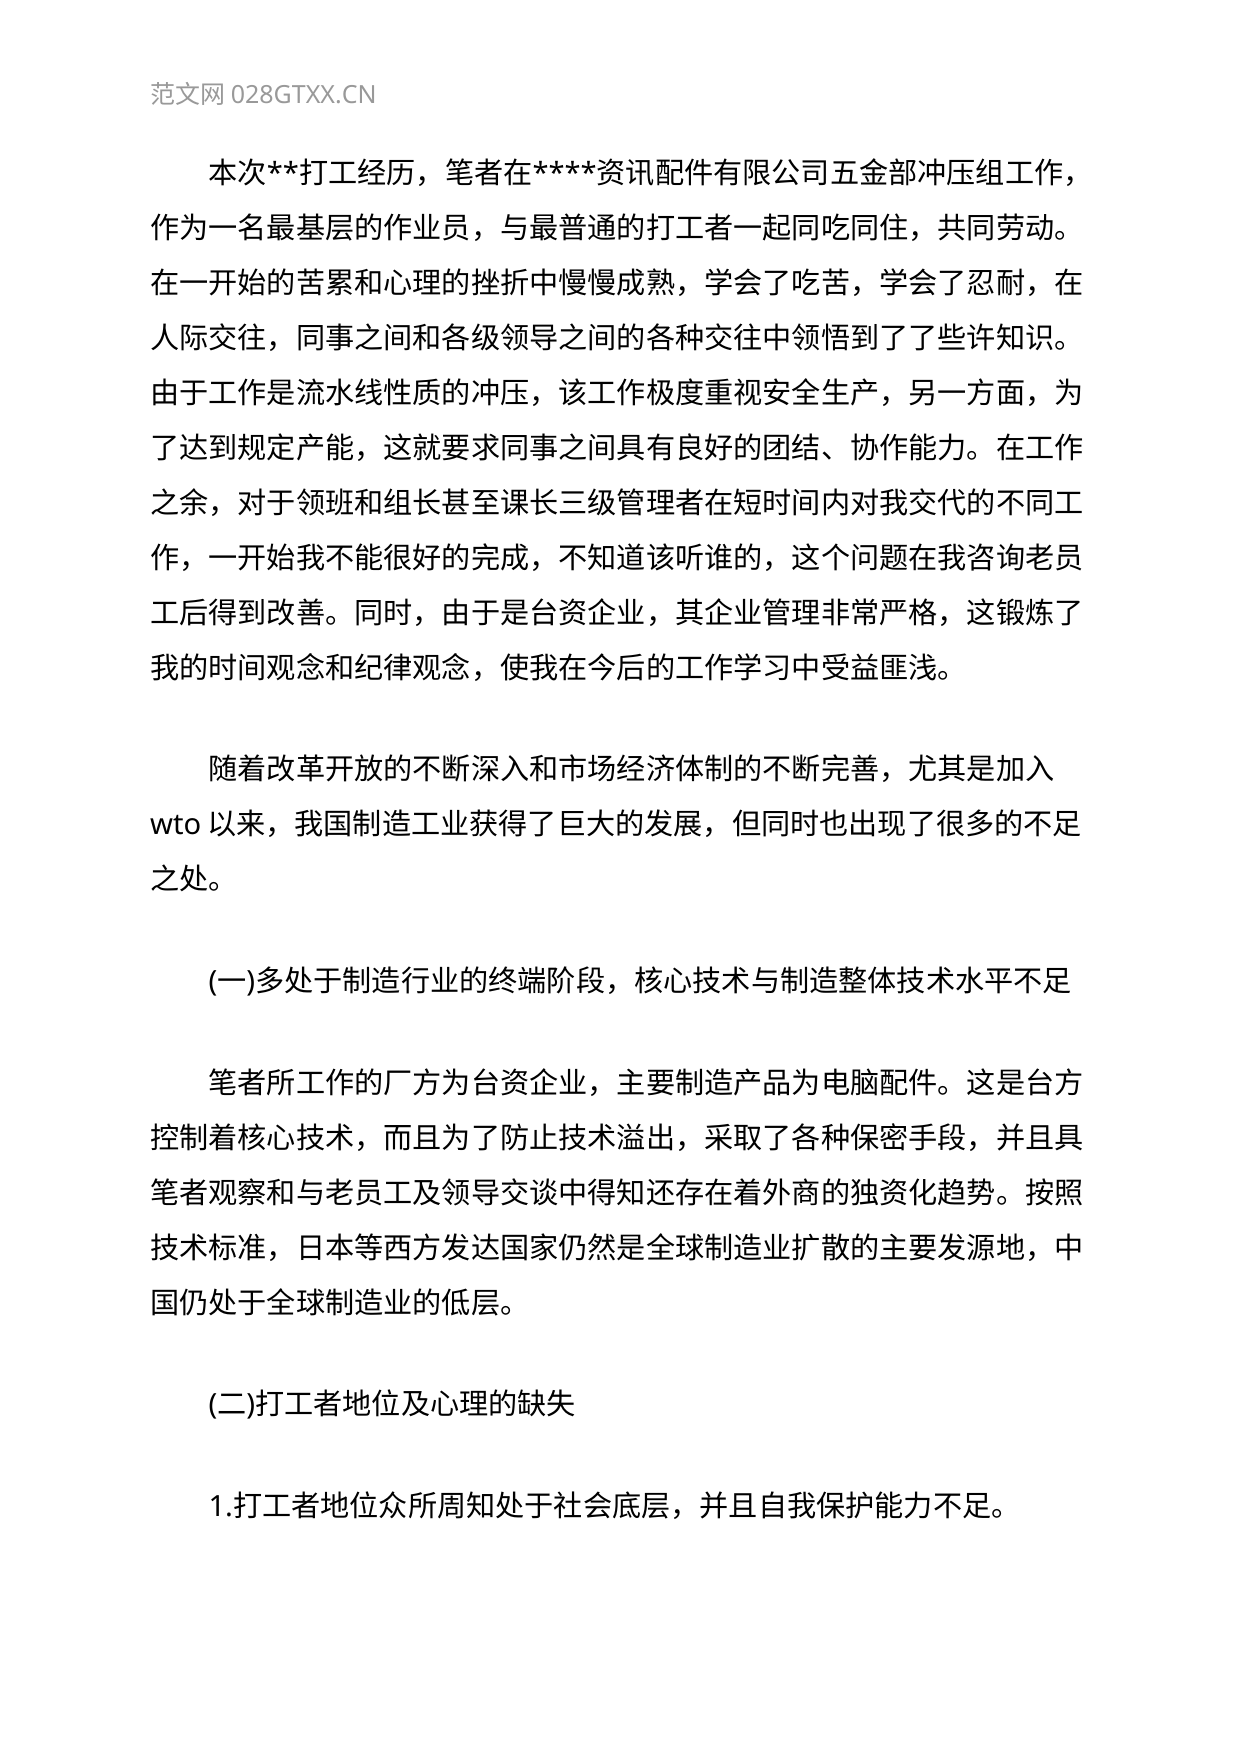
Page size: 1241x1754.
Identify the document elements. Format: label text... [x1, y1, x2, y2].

text 笔者所工作的厂方为台资企业，主要制造产品为电脑配件。这是台方控制着核心技术，而且为了防止技术溢出，采取了各种保密手段，并且具笔者观察和与老员工及领导交谈中得知还存在着外商的独资化趋势。按照技术标准，日本等西方发达国家仍然是全球制造业扩散的主要发源地，中国仍处于全球制造业的低层。 [150, 1059, 1090, 1321]
text 本次**打工经历，笔者在****资讯配件有限公司五金部冲压组工作，作为一名最基层的作业员，与最普通的打工者一起同吃同住，共同劳动。在一开始的苦累和心理的挫折中慢慢成熟，学会了吃苦，学会了忍耐，在人际交往，同事之间和各级领导之间的各种交往中领悟到了了些许知识。由于工作是流水线性质的冲压，该工作极度重视安全生产，另一方面，为了达到规定产能，这就要求同事之间具有良好的团结、协作能力。在工作之余，对于领班和组长甚至课长三级管理者在短时间内对我交代的不同工作，一开始我不能很好的完成，不知道该听谁的，这个问题在我咨询老员工后得到改善。同时，由于是台资企业，其企业管理非常严格，这锻炼了我的时间观念和纪律观念，使我在今后的工作学习中受益匪浅。 [150, 150, 1090, 686]
text (二)打工者地位及心理的缺失 [150, 1381, 1090, 1423]
text 随着改革开放的不断深入和市场经济体制的不断完善，尤其是加入wto以来，我国制造工业获得了巨大的发展，但同时也出现了很多的不足之处。 [150, 746, 1090, 898]
text (一)多处于制造行业的终端阶段，核心技术与制造整体技术水平不足 [150, 958, 1090, 1000]
text 1.打工者地位众所周知处于社会底层，并且自我保护能力不足。 [150, 1483, 1090, 1525]
